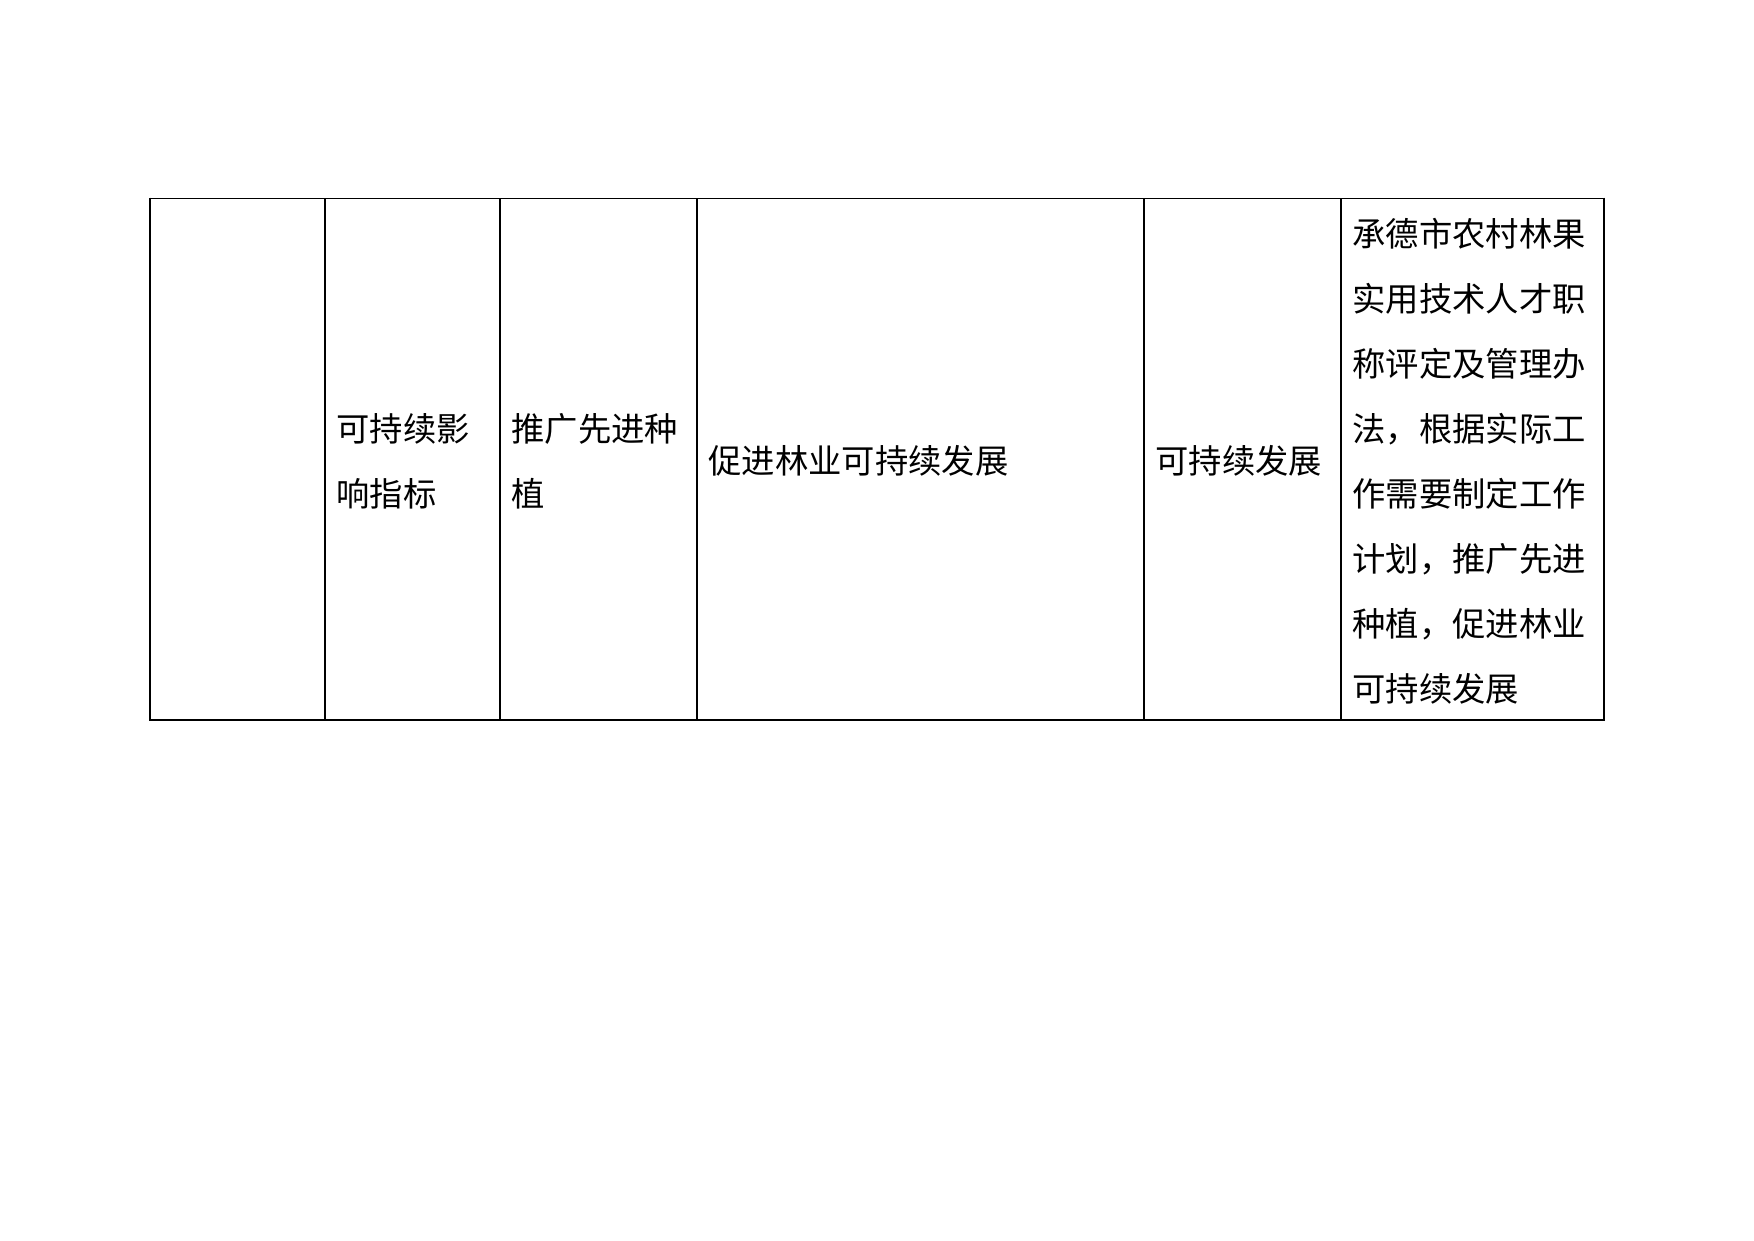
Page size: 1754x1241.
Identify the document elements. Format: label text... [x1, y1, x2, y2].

table_cell 可持续发展 [1145, 199, 1340, 719]
table_cell 承德市农村林果实用技术人才职称评定及管理办法，根据实际工作需要制定工作计划，推广先进种植，促进林业可持续发展 [1342, 199, 1603, 719]
table_cell 可持续影响指标 [326, 199, 499, 719]
table_cell 促进林业可持续发展 [698, 199, 1143, 719]
table_cell 推广先进种植 [501, 199, 696, 719]
